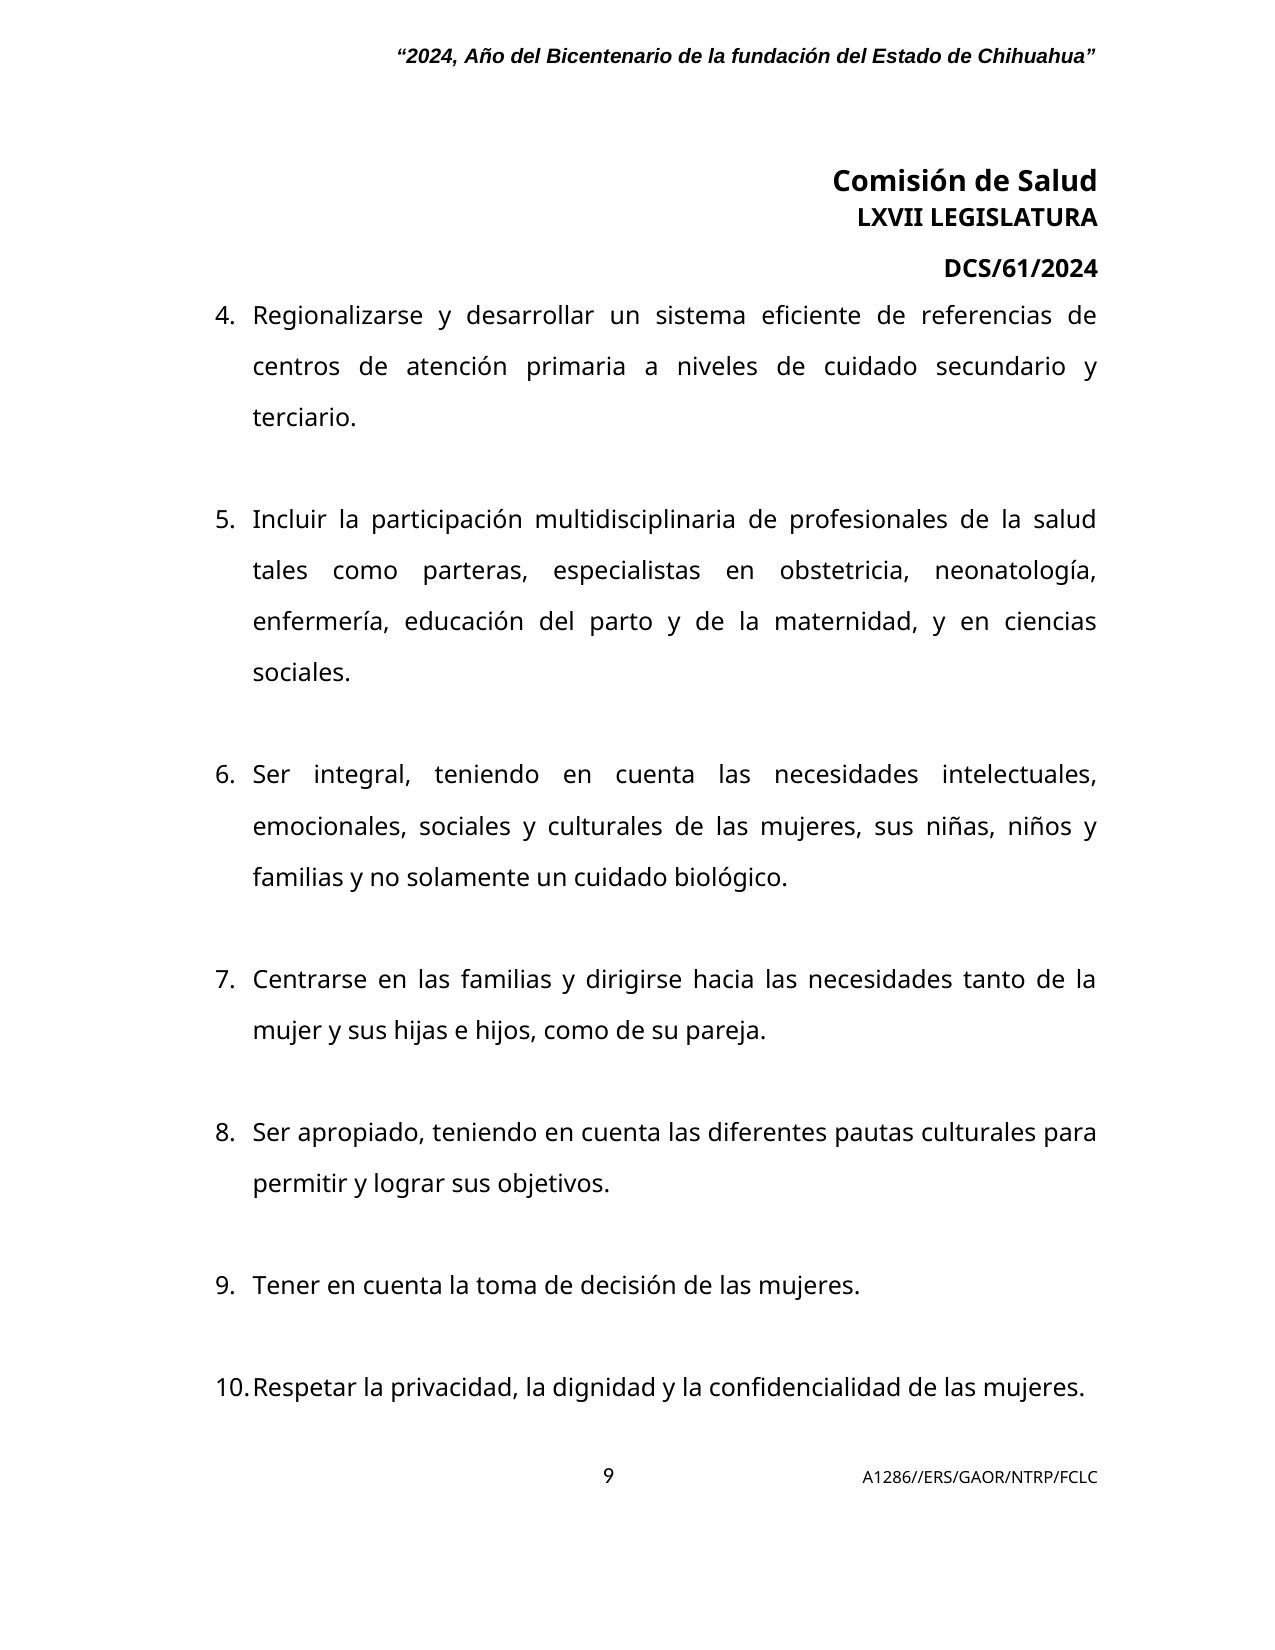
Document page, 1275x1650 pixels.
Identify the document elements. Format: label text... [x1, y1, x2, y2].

list Ser integral, teniendo en cuenta las necesidades intelectuales, emocionales, sociales y culturales de las mujeres, sus niñas, niños y familias y no solamente un cuidado biológico. [215, 757, 1098, 893]
list Ser apropiado, teniendo en cuenta las diferentes pautas culturales para permitir y lograr sus objetivos. [215, 1114, 1098, 1199]
list Centrarse en las familias y dirigirse hacia las necesidades tanto de la mujer y sus hijas e hijos, como de su pareja. [215, 961, 1098, 1046]
list Respetar la privacidad, la dignidad y la confidencialidad de las mujeres. [215, 1370, 1098, 1404]
list Regionalizarse y desarrollar un sistema eficiente de referencias de centros de atención primaria a niveles de cuidado secundario y terciario. [215, 298, 1098, 434]
list Incluir la participación multidisciplinaria de profesionales de la salud tales como parteras, especialistas en obstetricia, neonatología, enfermería, educación del parto y de la maternidad, y en ciencias sociales. [215, 502, 1098, 689]
list Tener en cuenta la toma de decisión de las mujeres. [215, 1268, 1098, 1302]
